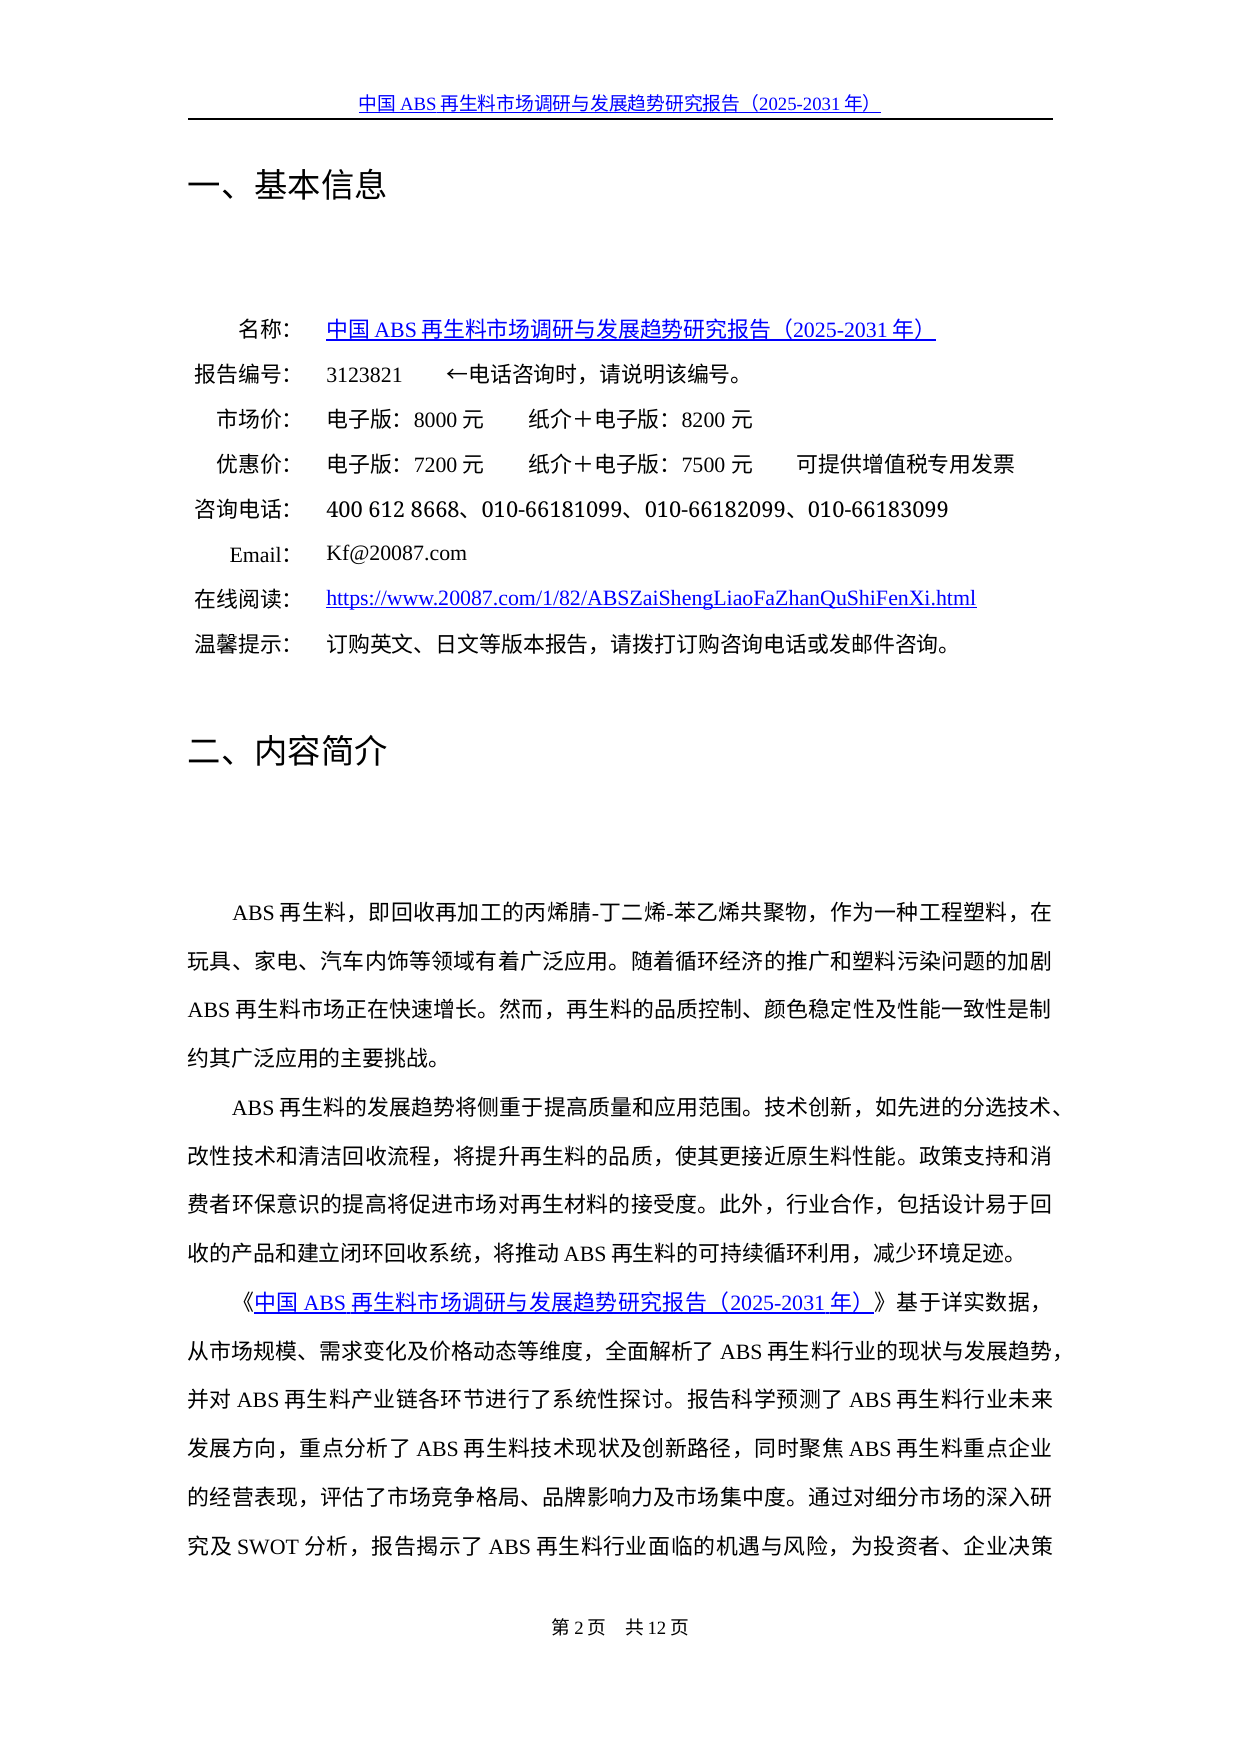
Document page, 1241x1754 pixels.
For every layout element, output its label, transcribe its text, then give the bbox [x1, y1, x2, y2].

table_cell 电子版：8000 元 纸介＋电子版：8200 元 [315, 402, 1073, 447]
table_header 名称： [167, 312, 315, 357]
title 二、内容简介 [187, 717, 1053, 782]
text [187, 894, 1053, 1561]
table_cell 报告编号： [167, 357, 315, 402]
table_cell Kf@20087.com [315, 537, 1073, 582]
title 一、基本信息 [187, 150, 1053, 215]
table_cell 在线阅读： [167, 582, 315, 627]
table_cell 订购英文、日文等版本报告，请拨打订购咨询电话或发邮件咨询。 [315, 627, 1073, 672]
table_cell 400 612 8668、010-66181099、010-66182099、010-66183099 [315, 492, 1073, 537]
table_cell 优惠价： [167, 447, 315, 492]
table_cell [315, 582, 1073, 627]
table_cell 市场价： [167, 402, 315, 447]
table_cell 电子版：7200 元 纸介＋电子版：7500 元 可提供增值税专用发票 [315, 447, 1073, 492]
table_cell 3123821 ←电话咨询时，请说明该编号。 [315, 357, 1073, 402]
table_cell Email： [167, 537, 315, 582]
table_cell 咨询电话： [167, 492, 315, 537]
table_header 中国ABS再生料市场调研与发展趋势研究报告（2025-2031年） [315, 312, 1073, 357]
table_cell 温馨提示： [167, 627, 315, 672]
